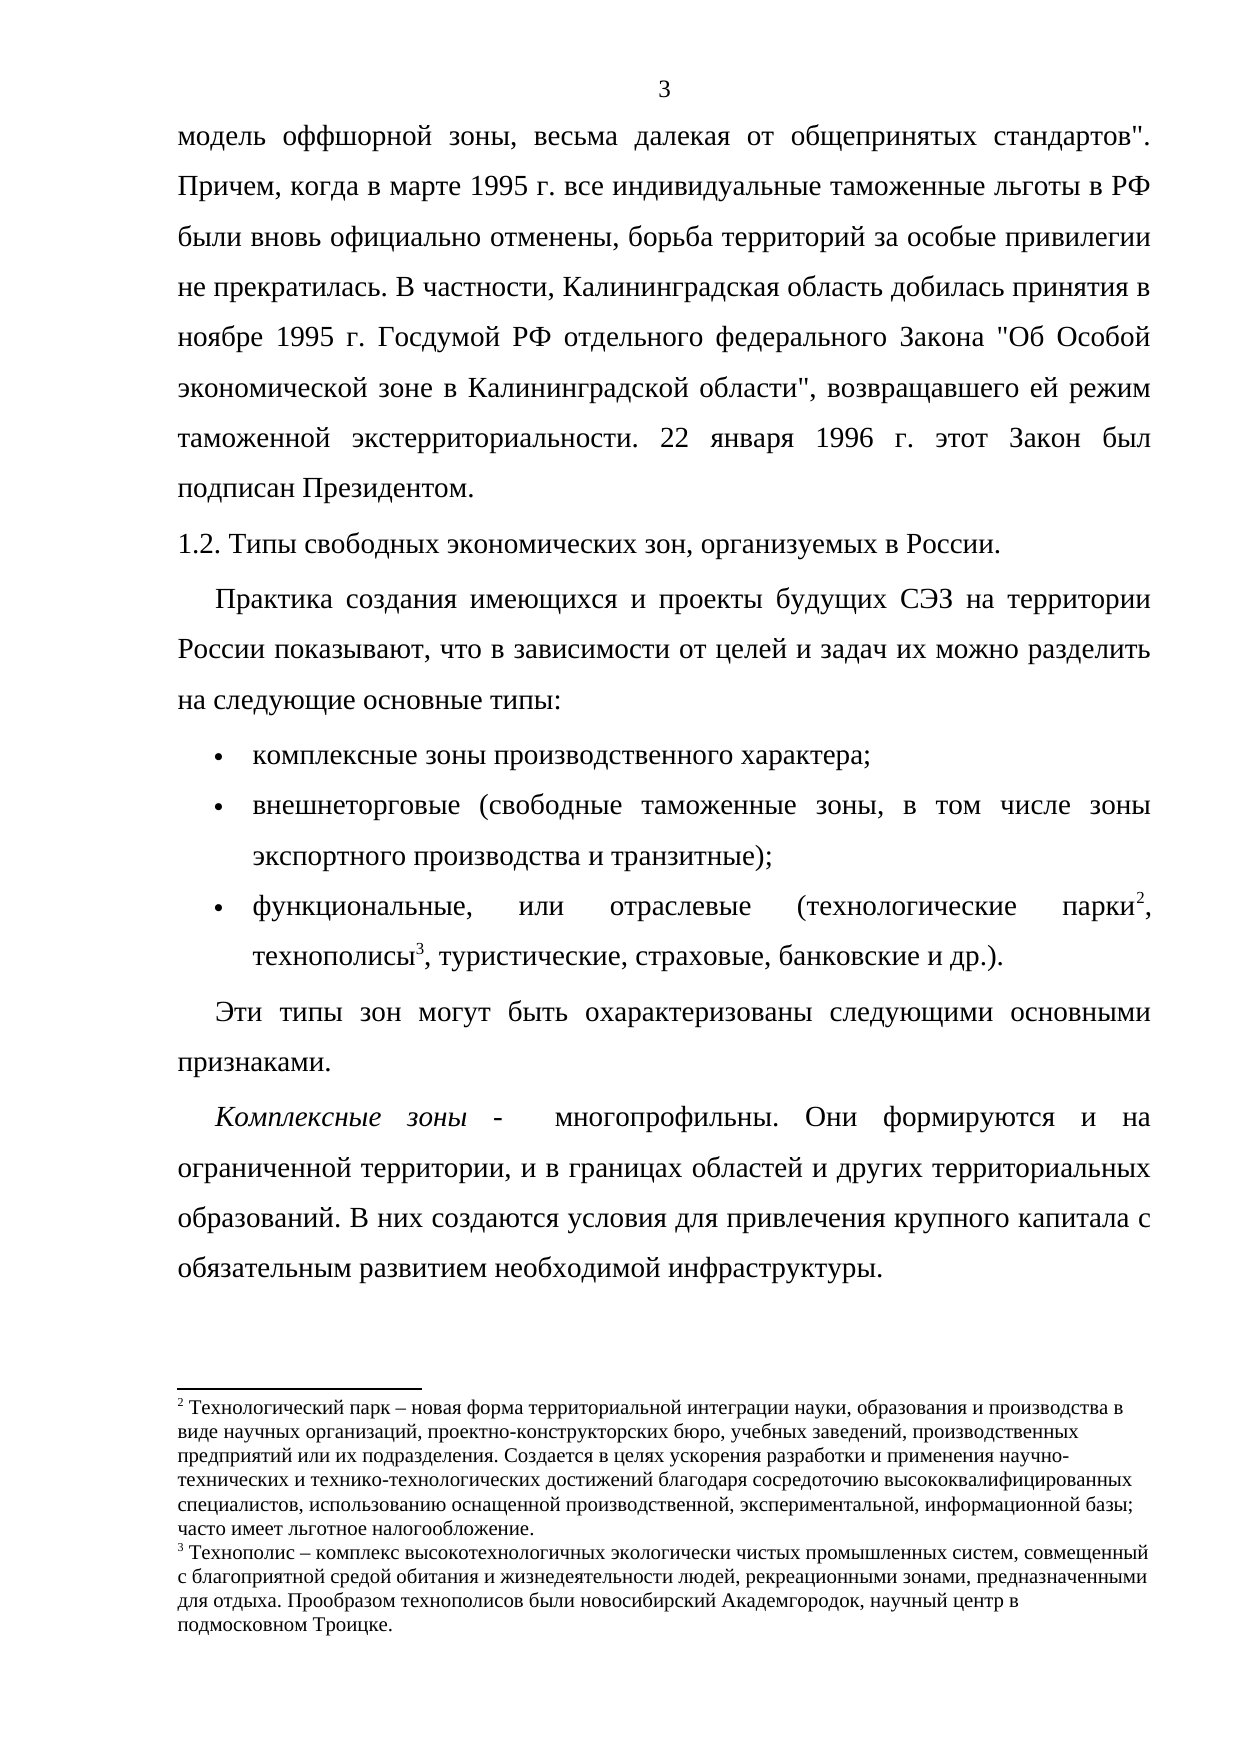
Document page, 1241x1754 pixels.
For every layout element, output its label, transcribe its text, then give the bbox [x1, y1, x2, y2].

text Практика создания имеющихся и проекты будущих СЭЗ на территории России показывают, что в зависимости от целей и задач их можно разделить на следующие основные типы: [177, 581, 1152, 715]
text Комплексные зоны - многопрофильны. Они формируются и на ограниченной территории, и в границах областей и других территориальных образований. В них создаются условия для привлечения крупного капитала с обязательным развитием необходимой инфраструктуры. [177, 1099, 1152, 1284]
list внешнеторговые (свободные таможенные зоны, в том числе зоны экспортного производства и транзитные); [215, 787, 1152, 871]
list комплексные зоны производственного характера; [215, 737, 1152, 771]
subtitle 1.2. Типы свободных экономических зон, организуемых в России. [177, 526, 1152, 559]
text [177, 118, 1152, 504]
text Эти типы зон могут быть охарактеризованы следующими основными признаками. [177, 994, 1152, 1078]
list функциональные, или отраслевые (технологические парки, технополисы, туристические, страховые, банковские и др.). [215, 888, 1152, 972]
